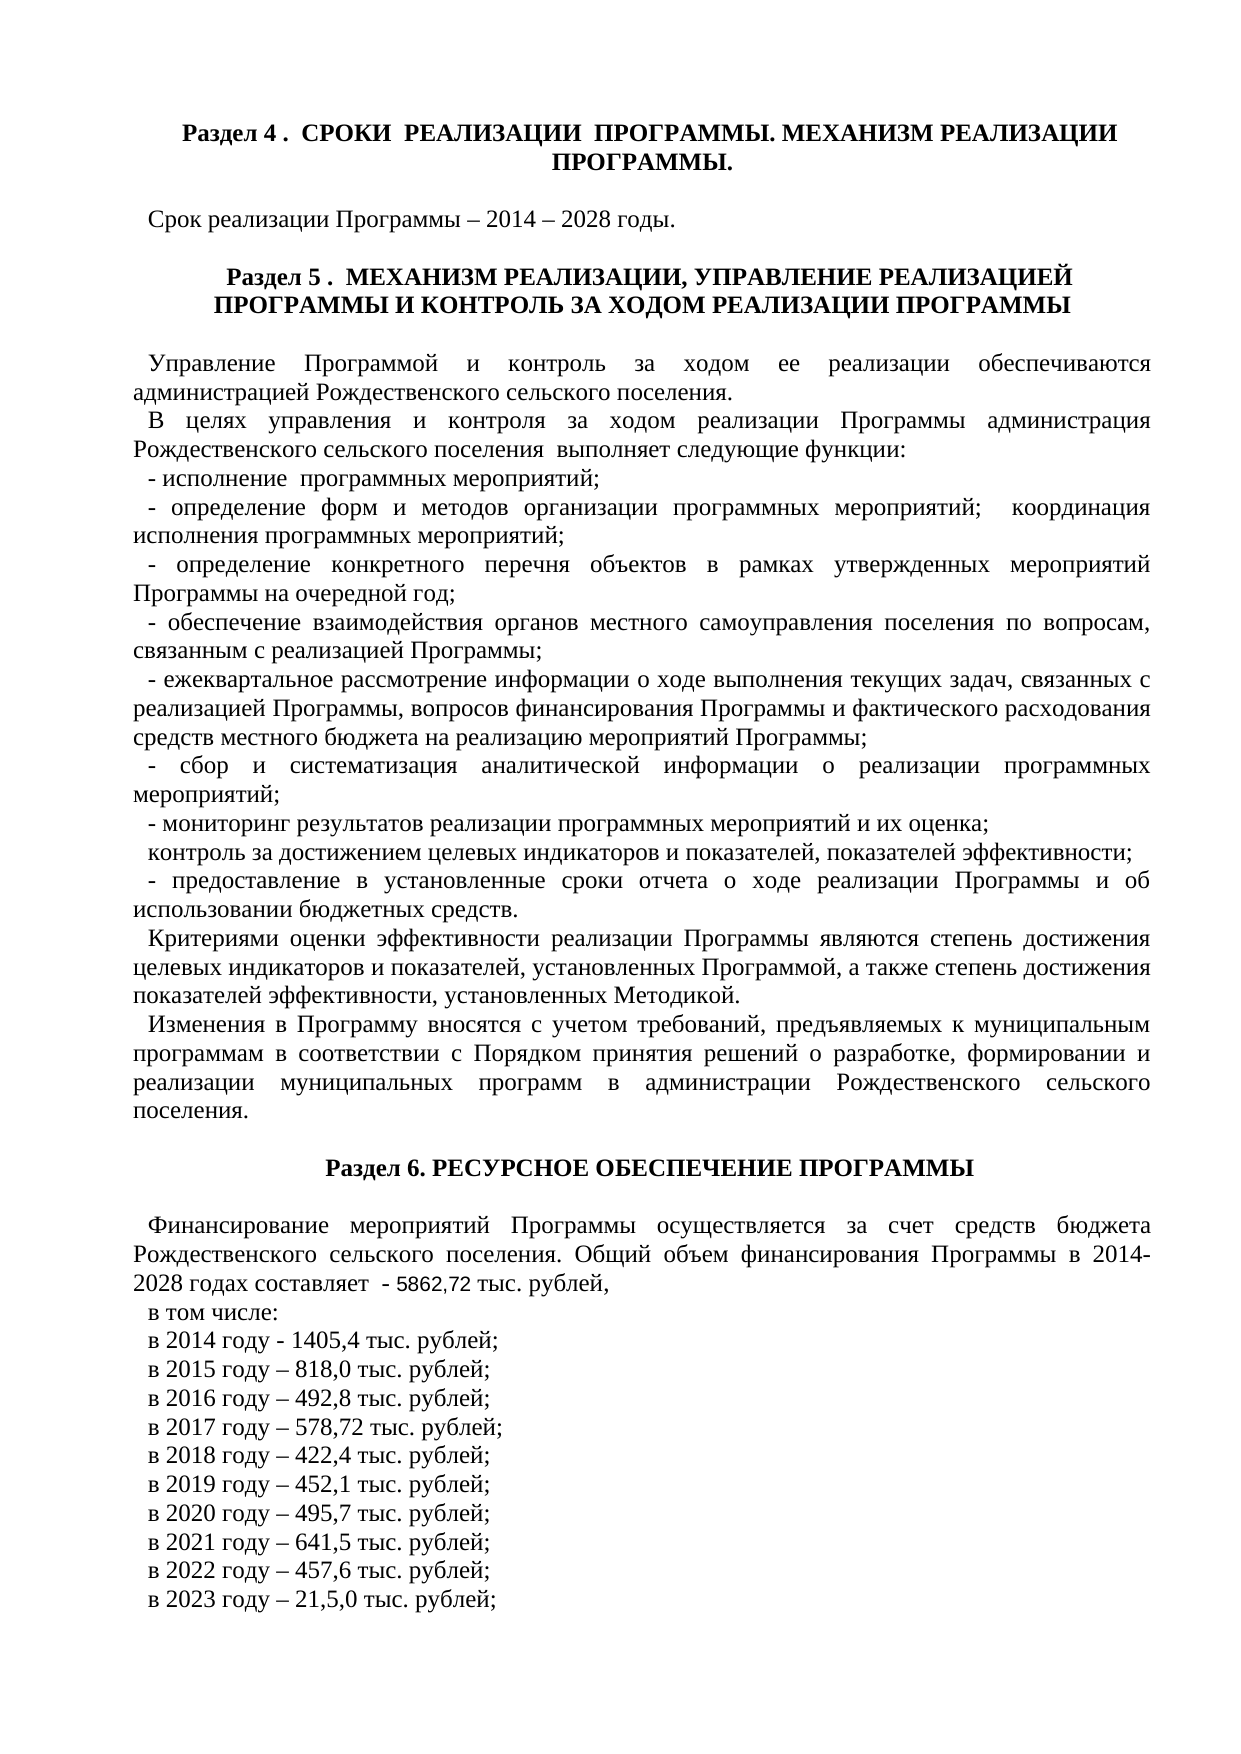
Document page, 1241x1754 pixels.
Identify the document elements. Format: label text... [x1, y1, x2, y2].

text Финансирование мероприятий Программы осуществляется за счет средств бюджета Рождественского сельского поселения. Общий объем финансирования Программы в 2014-2028 годах составляет - 5862,72 тыс. рублей, [133, 1211, 1152, 1297]
text Критериями оценки эффективности реализации Программы являются степень достижения целевых индикаторов и показателей, установленных Программой, а также степень достижения показателей эффективности, установленных Методикой. [133, 923, 1152, 1009]
text - определение форм и методов организации программных мероприятий; координация исполнения программных мероприятий; [133, 492, 1152, 549]
text в 2022 году – 457,6 тыс. рублей; [133, 1556, 1152, 1584]
text Изменения в Программу вносятся с учетом требований, предъявляемых к муниципальным программам в соответствии с Порядком принятия решений о разработке, формировании и реализации муниципальных программ в администрации Рождественского сельского поселения. [133, 1009, 1152, 1124]
text - исполнение программных мероприятий; [133, 463, 1152, 492]
text в 2015 году – 818,0 тыс. рублей; [133, 1354, 1152, 1383]
text контроль за достижением целевых индикаторов и показателей, показателей эффективности; [133, 837, 1152, 866]
text Срок реализации Программы – 2014 – 2028 годы. [133, 204, 1152, 233]
text в 2017 году – 578,72 тыс. рублей; [133, 1412, 1152, 1441]
text в 2016 году – 492,8 тыс. рублей; [133, 1383, 1152, 1412]
text Раздел 5 . МЕХАНИЗМ РЕАЛИЗАЦИИ, УПРАВЛЕНИЕ РЕАЛИЗАЦИЕЙ ПРОГРАММЫ И КОНТРОЛЬ ЗА ХОДОМ РЕАЛИЗАЦИИ ПРОГРАММЫ [133, 262, 1152, 319]
text в 2023 году – 21,5,0 тыс. рублей; [133, 1584, 1152, 1613]
text - обеспечение взаимодействия органов местного самоуправления поселения по вопросам, связанным с реализацией Программы; [133, 607, 1152, 664]
text - ежеквартальное рассмотрение информации о ходе выполнения текущих задач, связанных с реализацией Программы, вопросов финансирования Программы и фактического расходования средств местного бюджета на реализацию мероприятий Программы; [133, 664, 1152, 751]
text - мониторинг результатов реализации программных мероприятий и их оценка; [133, 808, 1152, 837]
text - определение конкретного перечня объектов в рамках утвержденных мероприятий Программы на очередной год; [133, 549, 1152, 607]
text Раздел 6. РЕСУРСНОЕ ОБЕСПЕЧЕНИЕ ПРОГРАММЫ [133, 1153, 1152, 1182]
text - предоставление в установленные сроки отчета о ходе реализации Программы и об использовании бюджетных средств. [133, 866, 1152, 923]
text В целях управления и контроля за ходом реализации Программы администрация Рождественского сельского поселения выполняет следующие функции: [133, 406, 1152, 463]
text в 2020 году – 495,7 тыс. рублей; [133, 1498, 1152, 1527]
text в 2021 году – 641,5 тыс. рублей; [133, 1527, 1152, 1556]
text Управление Программой и контроль за ходом ее реализации обеспечиваются администрацией Рождественского сельского поселения. [133, 348, 1152, 406]
text в 2014 году - 1405,4 тыс. рублей; [133, 1326, 1152, 1354]
text в 2019 году – 452,1 тыс. рублей; [133, 1469, 1152, 1498]
text Раздел 4 . СРОКИ РЕАЛИЗАЦИИ ПРОГРАММЫ. МЕХАНИЗМ РЕАЛИЗАЦИИ ПРОГРАММЫ. [133, 118, 1152, 176]
text в 2018 году – 422,4 тыс. рублей; [133, 1441, 1152, 1469]
text в том числе: [133, 1297, 1152, 1326]
text - сбор и систематизация аналитической информации о реализации программных мероприятий; [133, 751, 1152, 808]
